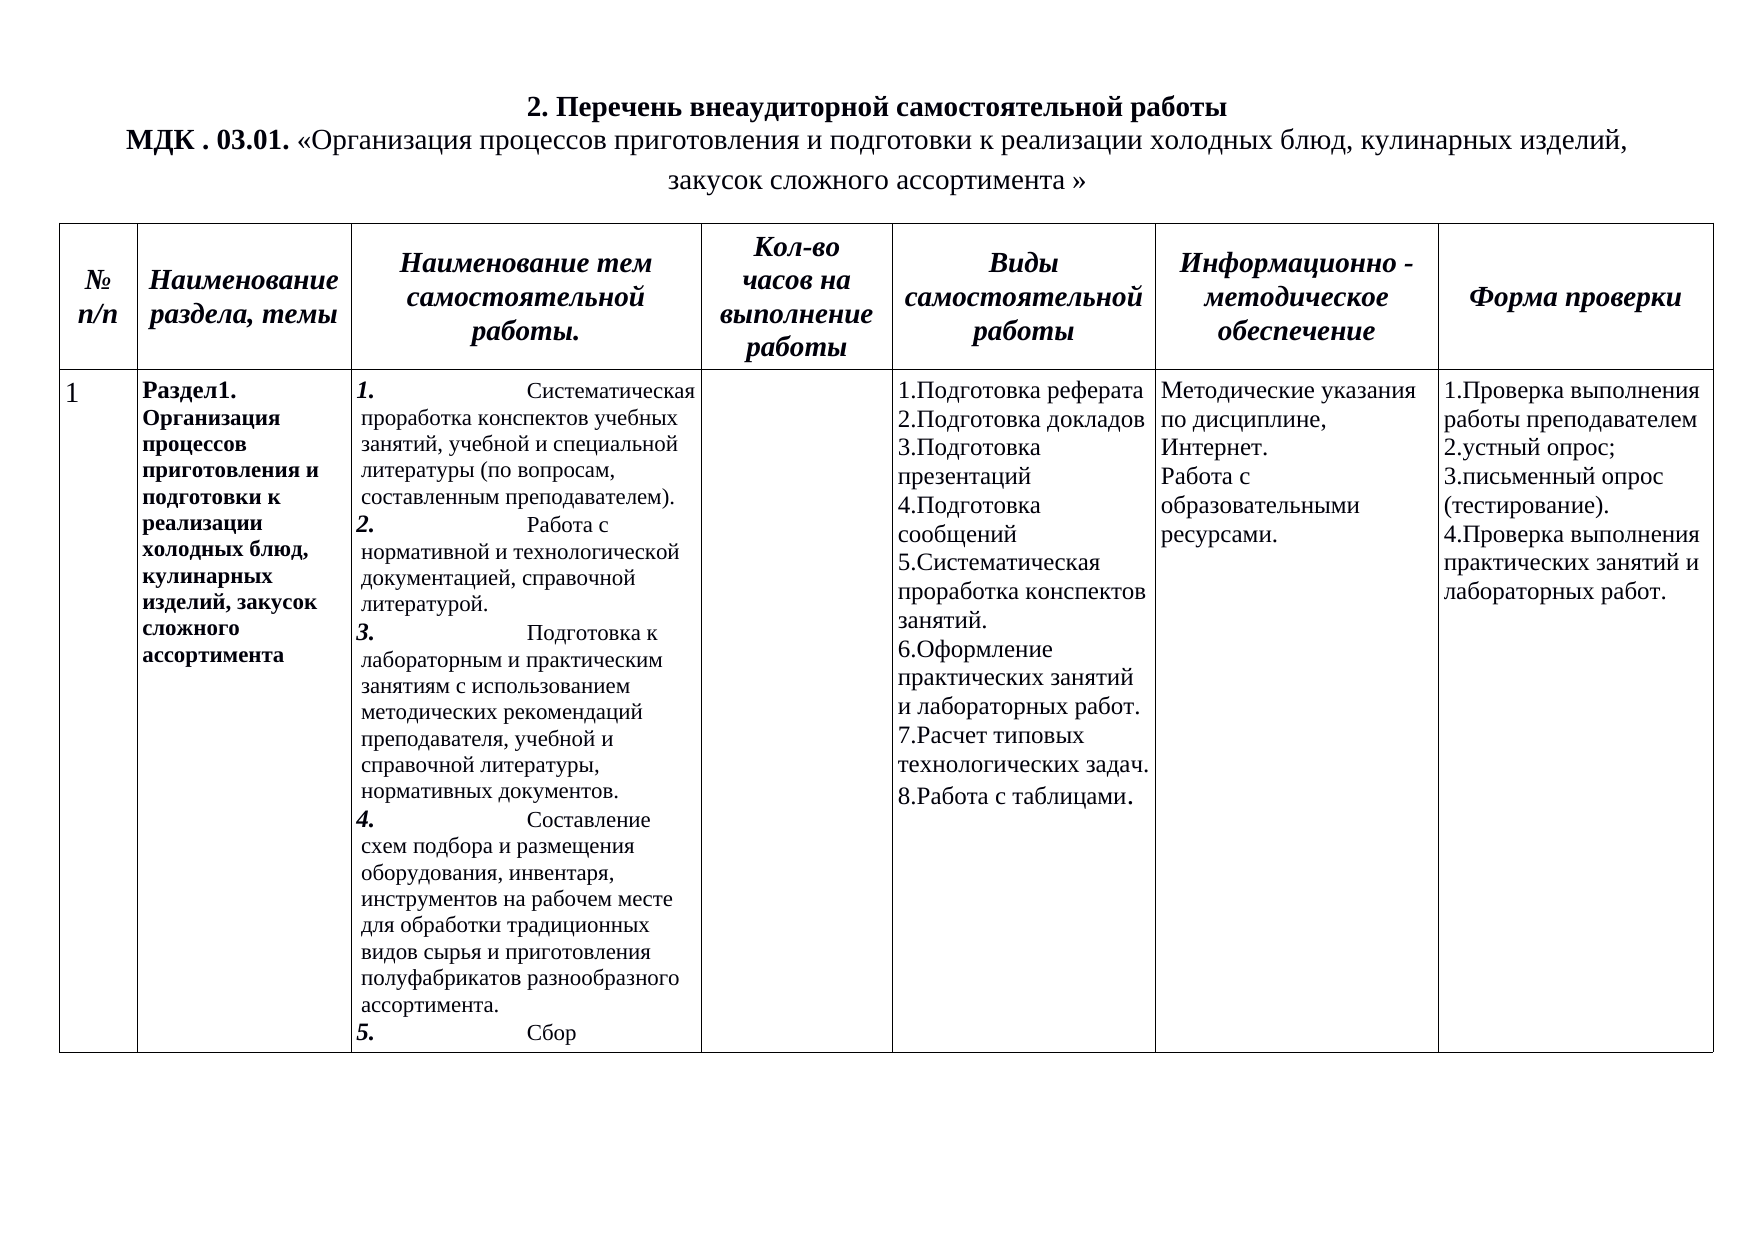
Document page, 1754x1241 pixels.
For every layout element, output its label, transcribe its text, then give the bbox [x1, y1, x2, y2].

text МДК . 03.01. «Организация процессов приготовления и подготовки к реализации холодных блюд, кулинарных изделий, закусок сложного ассортимента » [118, 122, 1636, 196]
table_header Виды самостоятельной работы [893, 224, 1155, 369]
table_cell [138, 370, 351, 1051]
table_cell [352, 370, 701, 1051]
table_header Наименование тем самостоятельной работы. [352, 224, 701, 369]
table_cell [893, 370, 1155, 1051]
table_header Кол-во часов на выполнение работы [702, 224, 892, 369]
table_header Наименование раздела, темы [138, 224, 351, 369]
table_header Форма проверки [1439, 224, 1713, 369]
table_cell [1439, 370, 1713, 1051]
table_header № п/п [60, 224, 137, 369]
table_header Информационно - методическое обеспечение [1156, 224, 1438, 369]
table_cell 1 [60, 370, 137, 1051]
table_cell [1156, 370, 1438, 1051]
table_cell [702, 370, 892, 1051]
text 2. Перечень внеаудиторной самостоятельной работы [118, 89, 1636, 122]
